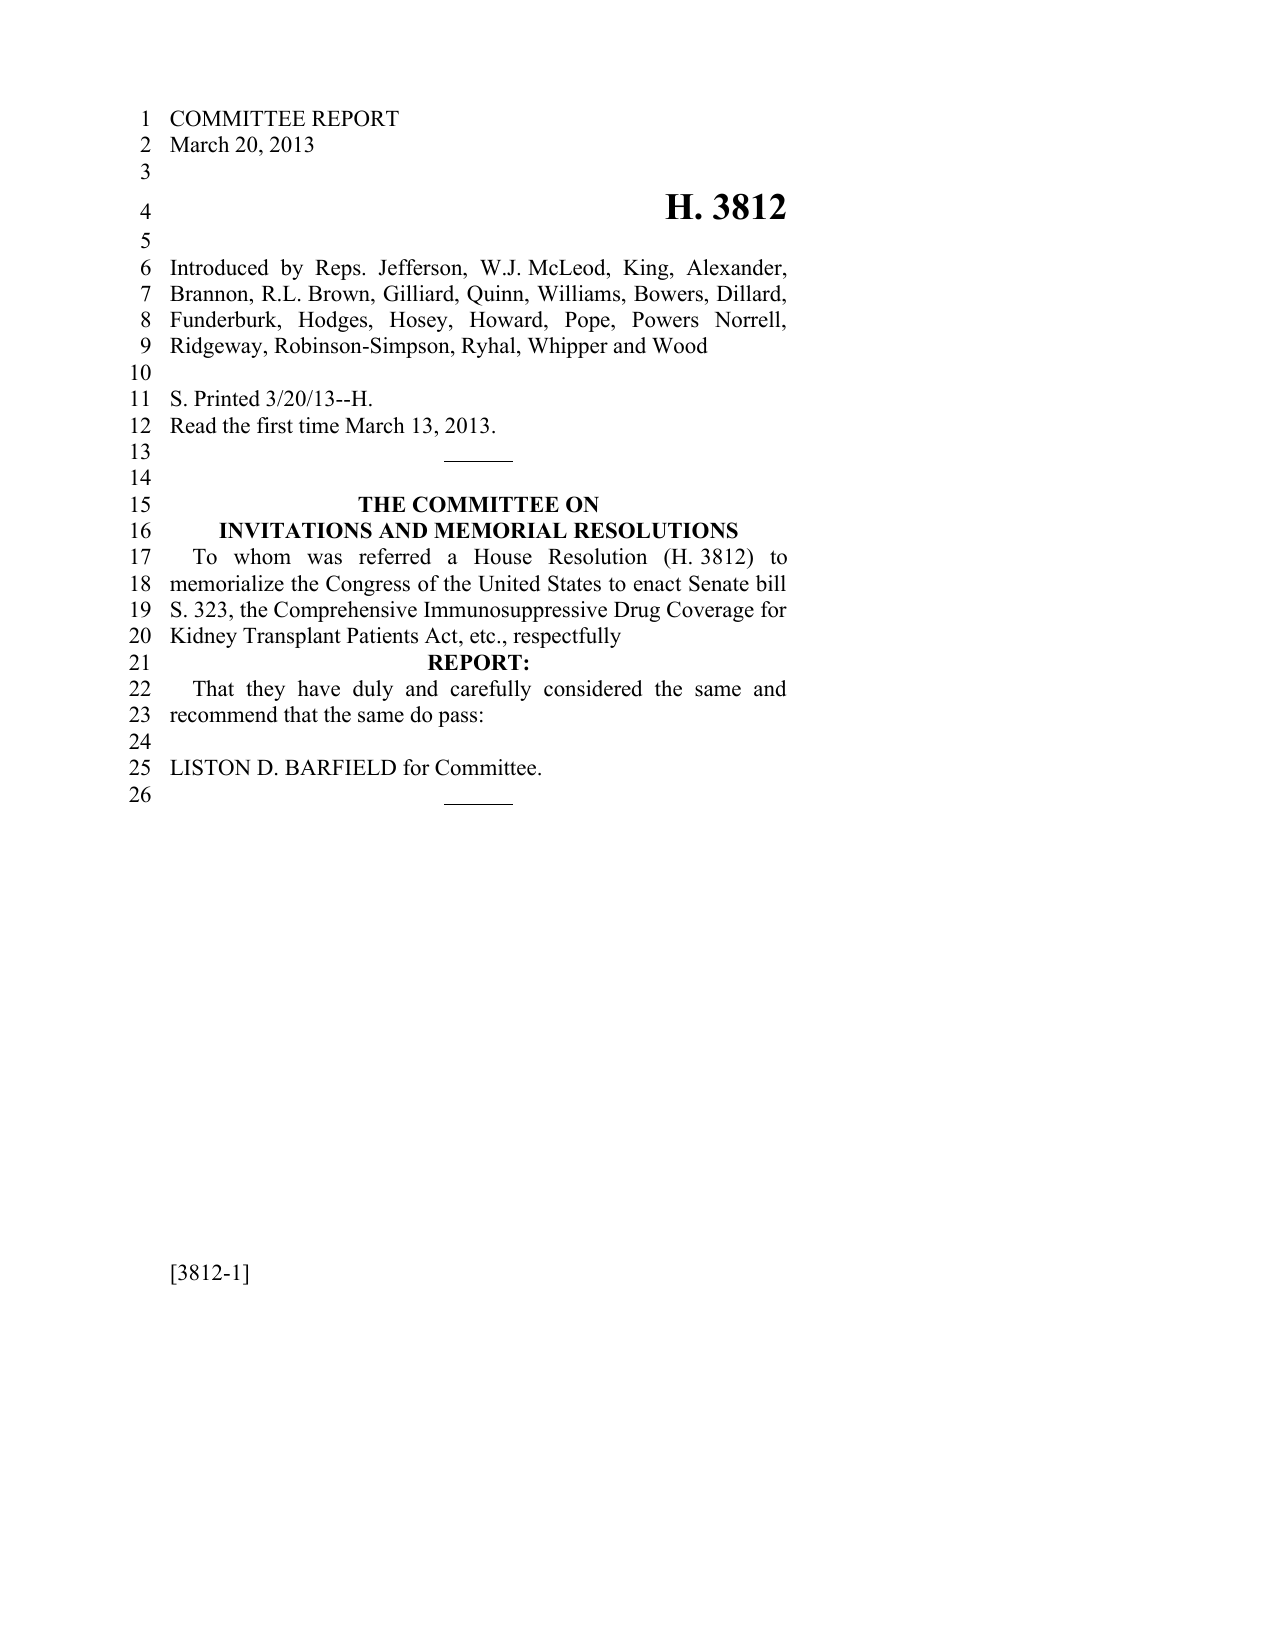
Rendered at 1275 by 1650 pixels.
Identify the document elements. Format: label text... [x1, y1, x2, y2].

text COMMITTEE REPORT [169, 105, 787, 131]
text H. 3812 [169, 184, 787, 227]
text THE COMMITTEE ON [169, 491, 787, 517]
text That they have duly and carefully considered the same and recommend that the same do pass: [169, 675, 787, 728]
text To whom was referred a House Resolution (H. 3812) to memorialize the Congress of the United States to enact Senate bill S. 323, the Comprehensive Immunosuppressive Drug Coverage for Kidney Transplant Patients Act, etc., respectfully [169, 543, 787, 649]
text Read the first time March 13, 2013. [169, 412, 787, 438]
text March 20, 2013 [169, 131, 787, 158]
text REPORT: [169, 649, 787, 675]
text S. Printed 3/20/13--H. [169, 385, 787, 412]
text INVITATIONS AND MEMORIAL RESOLUTIONS [169, 517, 787, 543]
text LISTON D. BARFIELD for Committee. [169, 754, 787, 781]
text Introduced by Reps. Jefferson, W.J. McLeod, King, Alexander, Brannon, R.L. Brown, Gilliard, Quinn, Williams, Bowers, Dillard, Funderburk, Hodges, Hosey, Howard, Pope, Powers Norrell, Ridgeway, Robinson-Simpson, Ryhal, Whipper and Wood [169, 253, 787, 359]
